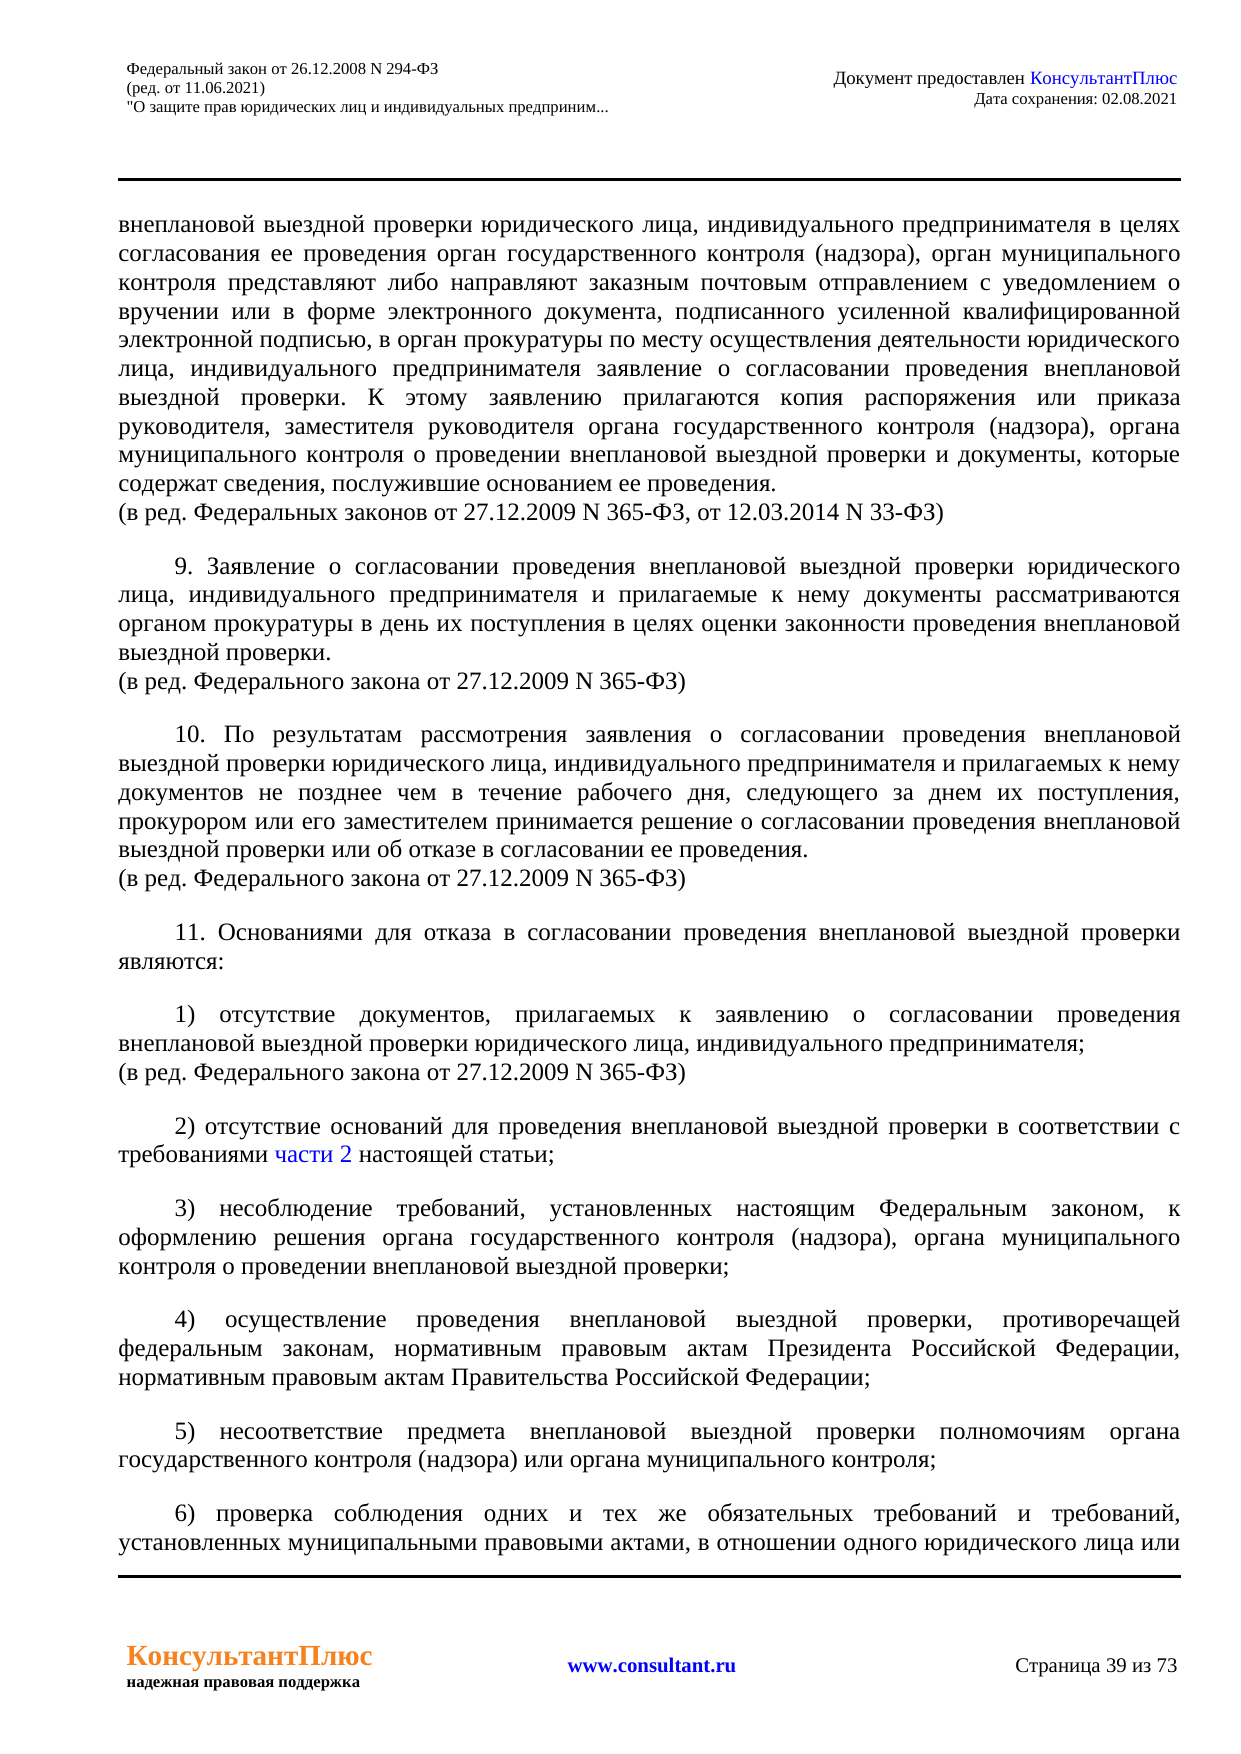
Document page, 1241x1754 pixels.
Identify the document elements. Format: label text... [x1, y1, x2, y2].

text 2) отсутствие оснований для проведения внеплановой выездной проверки в соответствии с требованиями части 2 настоящей статьи; [118, 1111, 1181, 1168]
text 3) несоблюдение требований, установленных настоящим Федеральным законом, к оформлению решения органа государственного контроля (надзора), органа муниципального контроля о проведении внеплановой выездной проверки; [118, 1193, 1181, 1279]
text 4) осуществление проведения внеплановой выездной проверки, противоречащей федеральным законам, нормативным правовым актам Президента Российской Федерации, нормативным правовым актам Правительства Российской Федерации; [118, 1304, 1181, 1391]
text (в ред. Федерального закона от 27.12.2009 N 365-ФЗ) [118, 666, 1181, 694]
text 9. Заявление о согласовании проведения внеплановой выездной проверки юридического лица, индивидуального предпринимателя и прилагаемые к нему документы рассматриваются органом прокуратуры в день их поступления в целях оценки законности проведения внеплановой выездной проверки. [118, 551, 1181, 666]
text (в ред. Федерального закона от 27.12.2009 N 365-ФЗ) [118, 863, 1181, 892]
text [118, 209, 1181, 497]
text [118, 1498, 1181, 1556]
text 1) отсутствие документов, прилагаемых к заявлению о согласовании проведения внеплановой выездной проверки юридического лица, индивидуального предпринимателя; [118, 999, 1181, 1057]
text 5) несоответствие предмета внеплановой выездной проверки полномочиям органа государственного контроля (надзора) или органа муниципального контроля; [118, 1416, 1181, 1473]
text (в ред. Федерального закона от 27.12.2009 N 365-ФЗ) [118, 1057, 1181, 1086]
text 11. Основаниями для отказа в согласовании проведения внеплановой выездной проверки являются: [118, 917, 1181, 974]
text (в ред. Федеральных законов от 27.12.2009 N 365-ФЗ, от 12.03.2014 N 33-ФЗ) [118, 497, 1181, 526]
text 10. По результатам рассмотрения заявления о согласовании проведения внеплановой выездной проверки юридического лица, индивидуального предпринимателя и прилагаемых к нему документов не позднее чем в течение рабочего дня, следующего за днем их поступления, прокурором или его заместителем принимается решение о согласовании проведения внеплановой выездной проверки или об отказе в согласовании ее проведения. [118, 719, 1181, 863]
